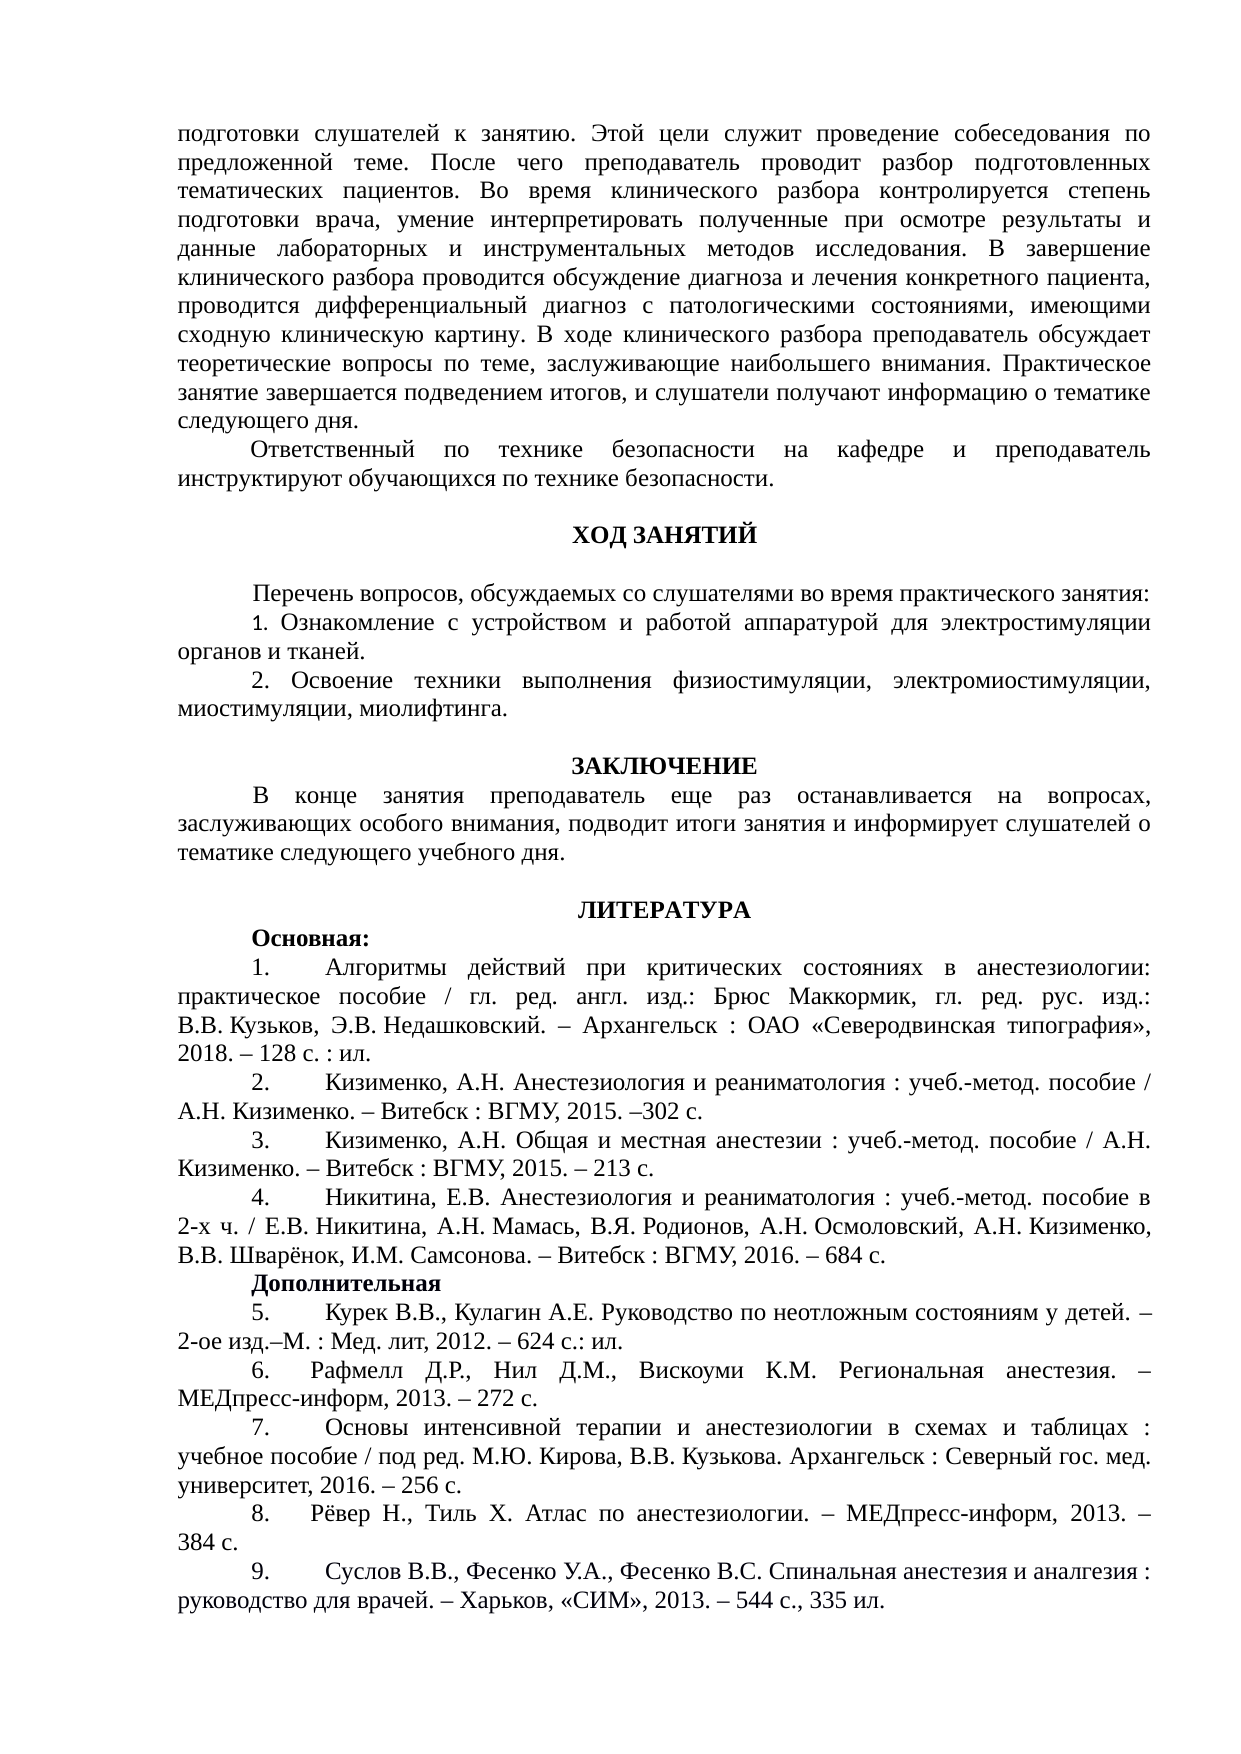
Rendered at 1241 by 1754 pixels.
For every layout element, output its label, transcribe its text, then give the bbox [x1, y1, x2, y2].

list Алгоритмы действий при критических состояниях в анестезиологии: практическое пособие / гл. ред. англ. изд.: Брюс Маккормик, гл. ред. рус. изд.: В.В. Кузьков, Э.В. Недашковский. – Архангельск : ОАО «Северодвинская типография», 2018. – 128 с. : ил. [177, 952, 1152, 1067]
list 1. Ознакомление с устройством и работой аппаратурой для электростимуляции органов и тканей. [177, 607, 1152, 665]
text Дополнительная [177, 1268, 1152, 1297]
text Ответственный по технике безопасности на кафедре и преподаватель инструктируют обучающихся по технике безопасности. [177, 434, 1152, 492]
list Основы интенсивной терапии и анестезиологии в схемах и таблицах : учебное пособие / под ред. М.Ю. Кирова, В.В. Кузькова. Архангельск : Северный гос. мед. университет, 2016. – 256 с. [177, 1412, 1152, 1498]
list Суслов В.В., Фесенко У.А., Фесенко В.С. Спинальная анестезия и аналгезия : руководство для врачей. – Харьков, «СИМ», 2013. – 544 с., 335 ил. [177, 1556, 1152, 1613]
text Литература [177, 895, 1152, 923]
list Рёвер Н., Тиль Х. Атлас по анестезиологии. – МЕДпресс-информ, 2013. – 384 с. [177, 1498, 1152, 1556]
list Кизименко, А.Н. Общая и местная анестезии : учеб.-метод. пособие / А.Н. Кизименко. – Витебск : ВГМУ, 2015. – 213 с. [177, 1125, 1152, 1182]
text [177, 118, 1152, 434]
text Перечень вопросов, обсуждаемых со слушателями во время практического занятия: [177, 578, 1152, 607]
text В конце занятия преподаватель еще раз останавливается на вопросах, заслуживающих особого внимания, подводит итоги занятия и информирует слушателей о тематике следующего учебного дня. [177, 780, 1152, 866]
list Кизименко, А.Н. Анестезиология и реаниматология : учеб.-метод. пособие / А.Н. Кизименко. – Витебск : ВГМУ, 2015. –302 с. [177, 1067, 1152, 1125]
text ХОД ЗАНЯТИЙ [177, 521, 1152, 549]
list Никитина, Е.В. Анестезиология и реаниматология : учеб.-метод. пособие в 2-х ч. / Е.В. Никитина, А.Н. Мамась, В.Я. Родионов, А.Н. Осмоловский, А.Н. Кизименко, В.В. Шварёнок, И.М. Самсонова. – Витебск : ВГМУ, 2016. – 684 с. [177, 1182, 1152, 1268]
text ЗАКЛЮЧЕНИЕ [177, 751, 1152, 780]
list Курек В.В., Кулагин А.Е. Руководство по неотложным состояниям у детей. – 2-ое изд.–М. : Мед. лит, 2012. – 624 с.: ил. [177, 1297, 1152, 1355]
list 2. Освоение техники выполнения физиостимуляции, электромиостимуляции, миостимуляции, миолифтинга. [177, 665, 1152, 722]
text Основная: [177, 923, 1152, 952]
list Рафмелл Д.Р., Нил Д.М., Вискоуми К.М. Региональная анестезия. – МЕДпресс-информ, 2013. – 272 с. [177, 1355, 1152, 1412]
